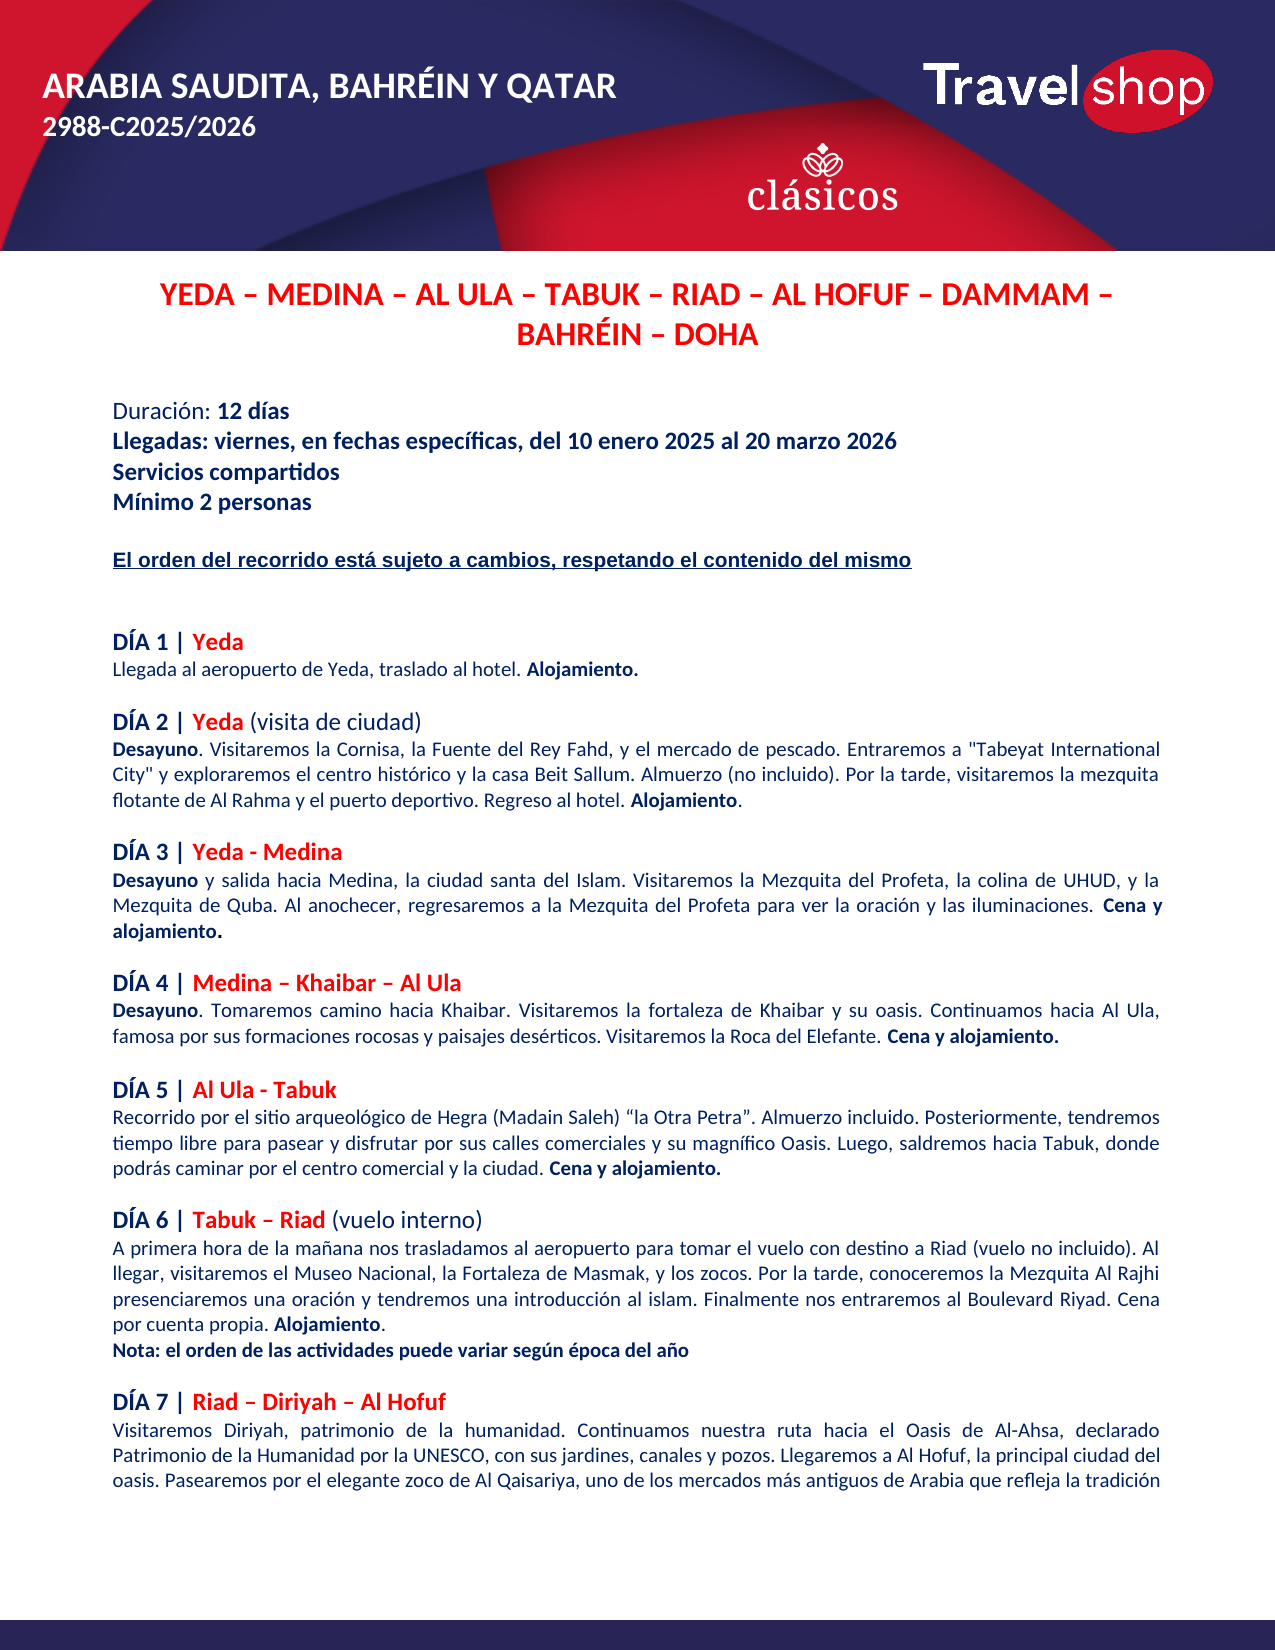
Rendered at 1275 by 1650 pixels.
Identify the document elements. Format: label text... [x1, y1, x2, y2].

subtitle DÍA 3 | Yeda - Medina [112, 836, 1162, 867]
text El orden del recorrido está sujeto a cambios, respetando el contenido del mismo [112, 547, 1162, 571]
text YEDA – MEDINA – AL ULA – TABUK – RIAD – AL HOFUF – DAMMAM – BAHRÉIN – DOHA [112, 273, 1162, 354]
text Duración: 12 días [112, 395, 1162, 425]
text A primera hora de la mañana nos trasladamos al aeropuerto para tomar el vuelo con destino a Riad (vuelo no incluido). Al llegar, visitaremos el Museo Nacional, la Fortaleza de Masmak, y los zocos. Por la tarde, conoceremos la Mezquita Al Rajhi presenciaremos una oración y tendremos una introducción al islam. Finalmente nos entraremos al Boulevard Riyad. Cena por cuenta propia. Alojamiento. [112, 1235, 1162, 1337]
text Desayuno. Tomaremos camino hacia Khaibar. Visitaremos la fortaleza de Khaibar y su oasis. Continuamos hacia Al Ula, famosa por sus formaciones rocosas y paisajes desérticos. Visitaremos la Roca del Elefante. Cena y alojamiento. [112, 998, 1162, 1048]
text Nota: el orden de las actividades puede variar según época del año [112, 1337, 1162, 1362]
subtitle DÍA 6 | Tabuk – Riad (vuelo interno) [112, 1205, 1162, 1235]
text Recorrido por el sitio arqueológico de Hegra (Madain Saleh) “la Otra Petra”. Almuerzo incluido. Posteriormente, tendremos tiempo libre para pasear y disfrutar por sus calles comerciales y su magnífico Oasis. Luego, saldremos hacia Tabuk, donde podrás caminar por el centro comercial y la ciudad. Cena y alojamiento. [112, 1104, 1162, 1181]
text Llegadas: viernes, en fechas específicas, del 10 enero 2025 al 20 marzo 2026 [112, 425, 1162, 456]
subtitle DÍA 1 | Yeda [112, 626, 1162, 656]
picture [0, 0, 1275, 251]
subtitle DÍA 4 | Medina – Khaibar – Al Ula [112, 967, 1162, 998]
subtitle DÍA 5 | Al Ula - Tabuk [112, 1074, 1162, 1104]
text Desayuno y salida hacia Medina, la ciudad santa del Islam. Visitaremos la Mezquita del Profeta, la colina de UHUD, y la Mezquita de Quba. Al anochecer, regresaremos a la Mezquita del Profeta para ver la oración y las iluminaciones. Cena y alojamiento. [112, 867, 1162, 943]
subtitle DÍA 7 | Riad – Diriyah – Al Hofuf [112, 1386, 1162, 1417]
text Mínimo 2 personas [112, 486, 1162, 517]
subtitle DÍA 2 | Yeda (visita de ciudad) [112, 706, 1162, 736]
text Desayuno. Visitaremos la Cornisa, la Fuente del Rey Fahd, y el mercado de pescado. Entraremos a "Tabeyat International City" y exploraremos el centro histórico y la casa Beit Sallum. Almuerzo (no incluido). Por la tarde, visitaremos la mezquita flotante de Al Rahma y el puerto deportivo. Regreso al hotel. Alojamiento. [112, 736, 1162, 812]
text Llegada al aeropuerto de Yeda, traslado al hotel. Alojamiento. [112, 656, 1162, 682]
text Servicios compartidos [112, 456, 1162, 486]
